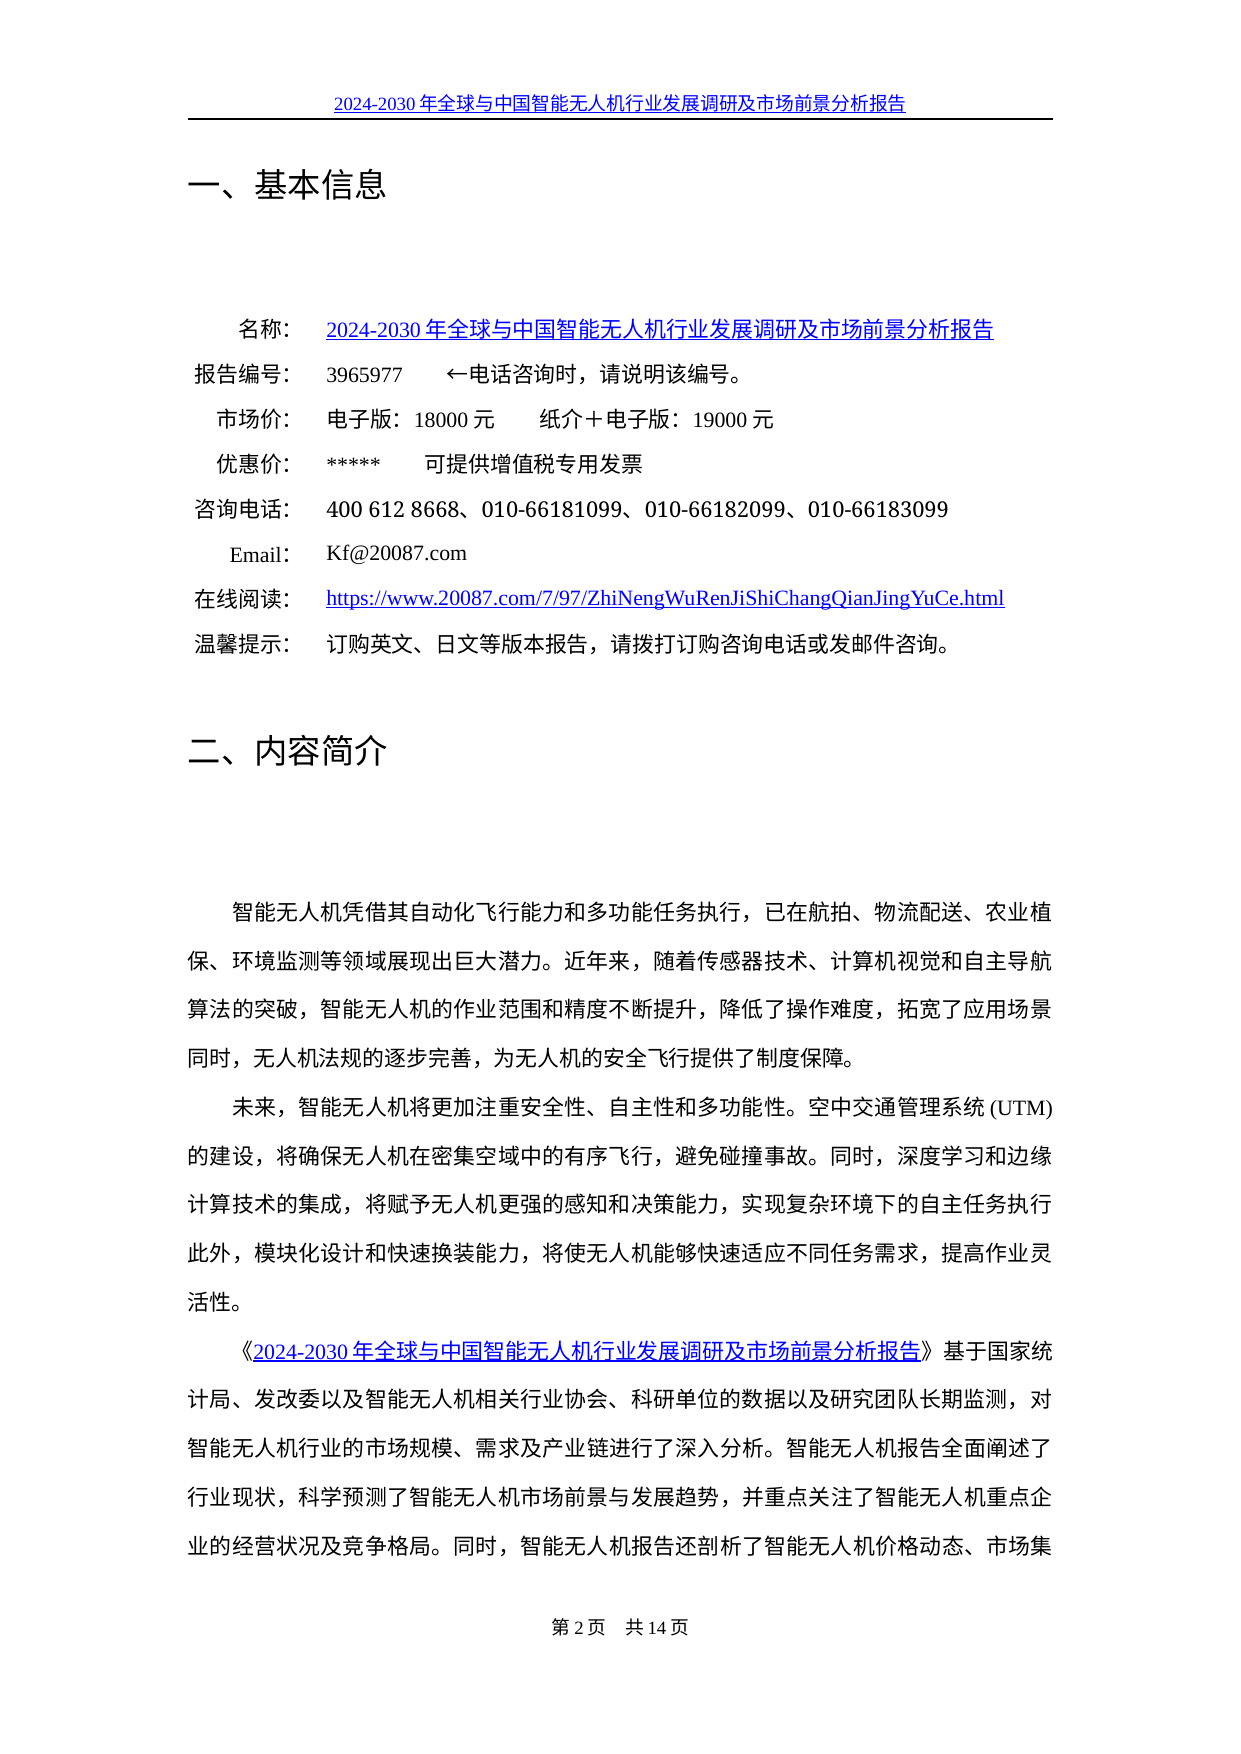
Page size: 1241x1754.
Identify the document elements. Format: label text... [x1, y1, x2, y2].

table_header 名称： [167, 312, 315, 357]
table_cell ***** 可提供增值税专用发票 [315, 447, 1073, 492]
title 二、内容简介 [187, 717, 1053, 782]
table_cell [315, 582, 1073, 627]
table_cell 温馨提示： [167, 627, 315, 672]
table_cell 订购英文、日文等版本报告，请拨打订购咨询电话或发邮件咨询。 [315, 627, 1073, 672]
table_cell 报告编号： [167, 357, 315, 402]
table_cell 电子版：18000 元 纸介＋电子版：19000 元 [315, 402, 1073, 447]
table_cell 400 612 8668、010-66181099、010-66182099、010-66183099 [315, 492, 1073, 537]
table_cell Email： [167, 537, 315, 582]
table_cell 在线阅读： [167, 582, 315, 627]
table_cell 咨询电话： [167, 492, 315, 537]
title 一、基本信息 [187, 150, 1053, 215]
table_cell 市场价： [167, 402, 315, 447]
table_header 2024-2030年全球与中国智能无人机行业发展调研及市场前景分析报告 [315, 312, 1073, 357]
table_cell 优惠价： [167, 447, 315, 492]
table_cell 3965977 ←电话咨询时，请说明该编号。 [315, 357, 1073, 402]
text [187, 894, 1053, 1561]
table_cell Kf@20087.com [315, 537, 1073, 582]
